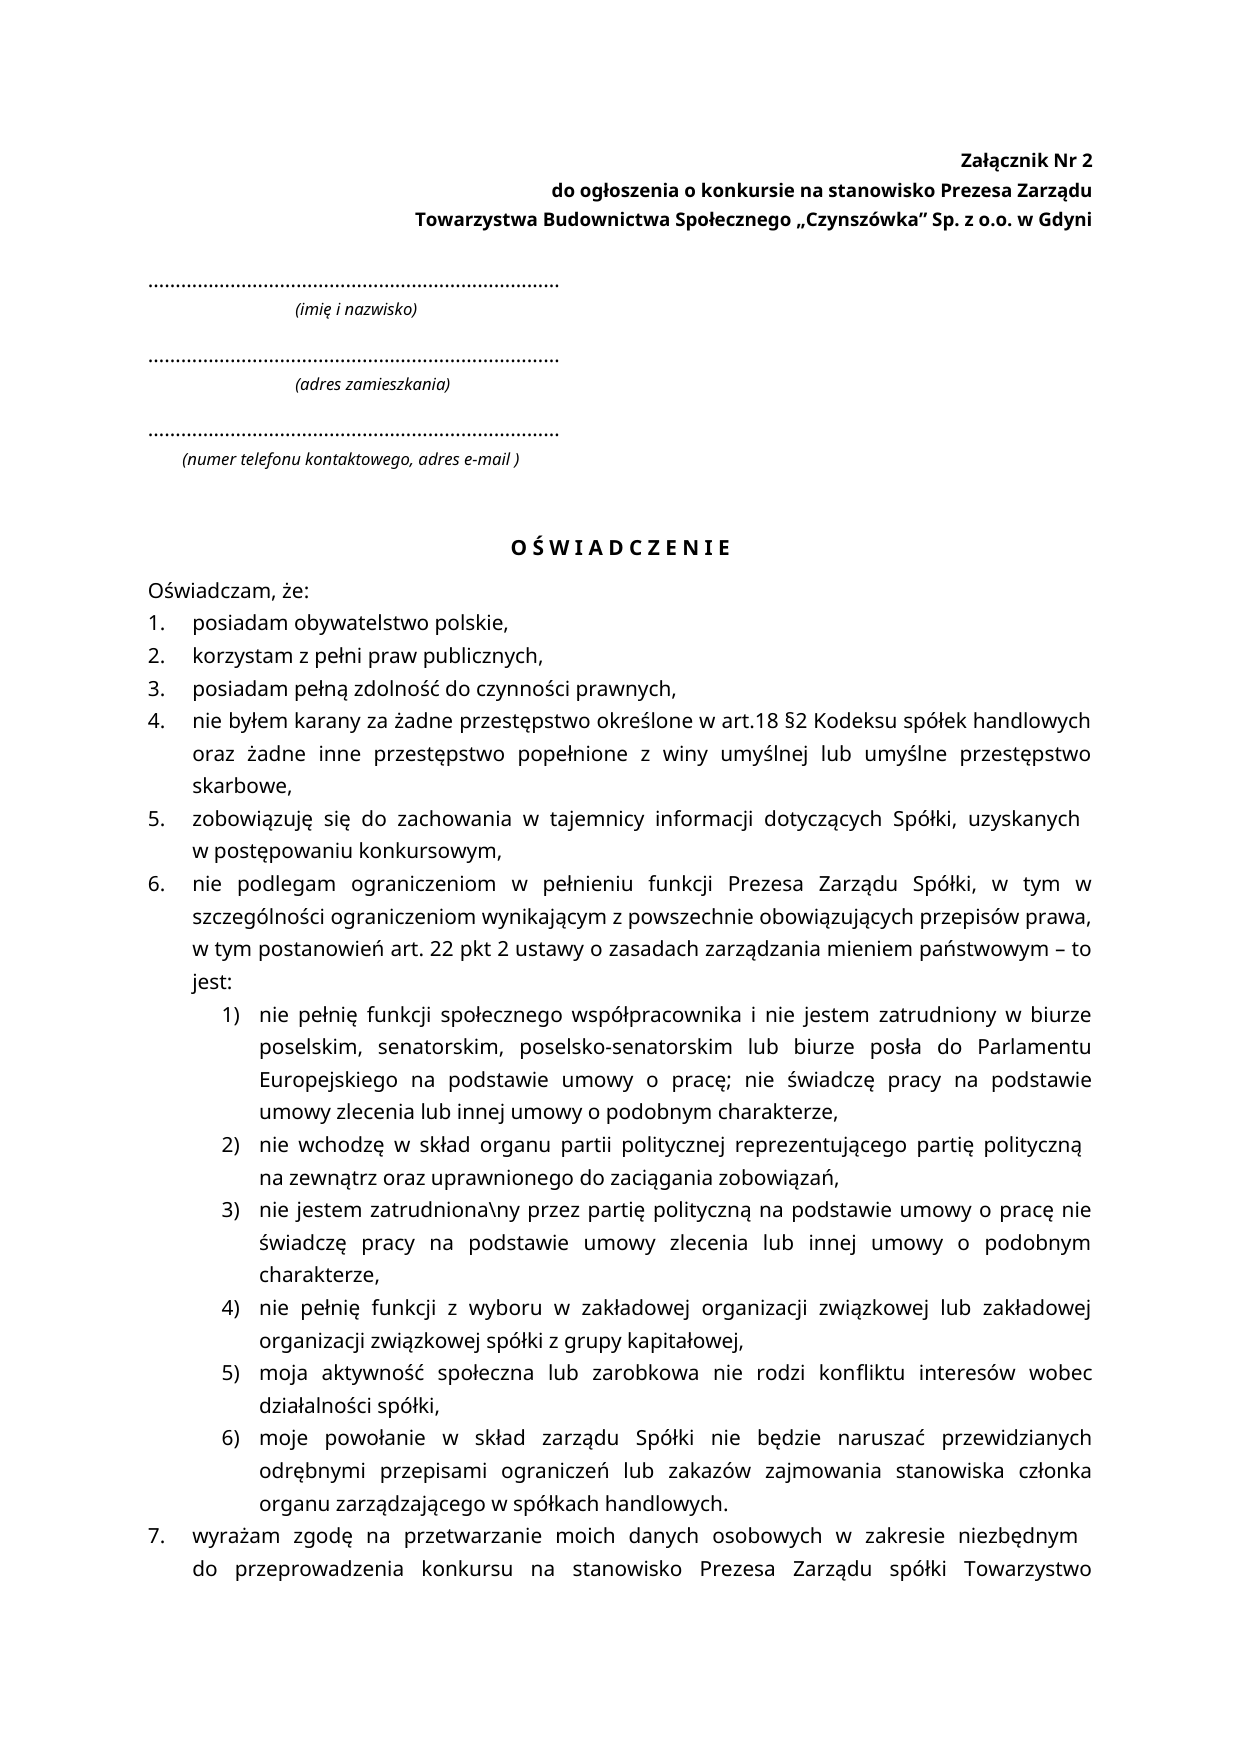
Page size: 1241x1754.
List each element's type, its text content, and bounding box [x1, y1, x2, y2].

list nie byłem karany za żadne przestępstwo określone w art.18 §2 Kodeksu spółek handlowych oraz żadne inne przestępstwo popełnione z winy umyślnej lub umyślne przestępstwo skarbowe, [148, 706, 1093, 800]
list nie podlegam ograniczeniom w pełnieniu funkcji Prezesa Zarządu Spółki, w tym w szczególności ograniczeniom wynikającym z powszechnie obowiązujących przepisów prawa, w tym postanowień art. 22 pkt 2 ustawy o zasadach zarządzania mieniem państwowym – to jest: [148, 869, 1093, 996]
text ………………………………………………………………… [148, 265, 1093, 293]
text Towarzystwa Budownictwa Społecznego „Czynszówka” Sp. z o.o. w Gdyni [148, 206, 1093, 232]
text (imię i nazwisko) [221, 297, 1093, 320]
text (adres zamieszkania) [221, 372, 1093, 395]
list moje powołanie w skład zarządu Spółki nie będzie naruszać przewidzianych odrębnymi przepisami ograniczeń lub zakazów zajmowania stanowiska członka organu zarządzającego w spółkach handlowych. [221, 1423, 1093, 1517]
text ………………………………………………………………… [148, 340, 1093, 368]
text do ogłoszenia o konkursie na stanowisko Prezesa Zarządu [148, 177, 1093, 202]
list nie pełnię funkcji społecznego współpracownika i nie jestem zatrudniony w biurze poselskim, senatorskim, poselsko-senatorskim lub biurze posła do Parlamentu Europejskiego na podstawie umowy o pracę; nie świadczę pracy na podstawie umowy zlecenia lub innej umowy o podobnym charakterze, [221, 1000, 1093, 1126]
list posiadam obywatelstwo polskie, [148, 608, 1093, 637]
text Załącznik Nr 2 [148, 148, 1093, 173]
list nie jestem zatrudniona\ny przez partię polityczną na podstawie umowy o pracę nie świadczę pracy na podstawie umowy zlecenia lub innej umowy o podobnym charakterze, [221, 1195, 1093, 1289]
list zobowiązuję się do zachowania w tajemnicy informacji dotyczących Spółki, uzyskanych w postępowaniu konkursowym, [148, 804, 1093, 865]
text O Ś W I A D C Z E N I E [148, 533, 1093, 562]
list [148, 1521, 1093, 1582]
list posiadam pełną zdolność do czynności prawnych, [148, 674, 1093, 702]
list nie pełnię funkcji z wyboru w zakładowej organizacji związkowej lub zakładowej organizacji związkowej spółki z grupy kapitałowej, [221, 1293, 1093, 1354]
text (numer telefonu kontaktowego, adres e-mail ) [148, 447, 1093, 470]
list korzystam z pełni praw publicznych, [148, 641, 1093, 669]
list nie wchodzę w skład organu partii politycznej reprezentującego partię polityczną na zewnątrz oraz uprawnionego do zaciągania zobowiązań, [221, 1130, 1093, 1191]
text ………………………………………………………………… [148, 414, 1093, 443]
list moja aktywność społeczna lub zarobkowa nie rodzi konfliktu interesów wobec działalności spółki, [221, 1358, 1093, 1419]
text Oświadczam, że: [148, 576, 1093, 604]
